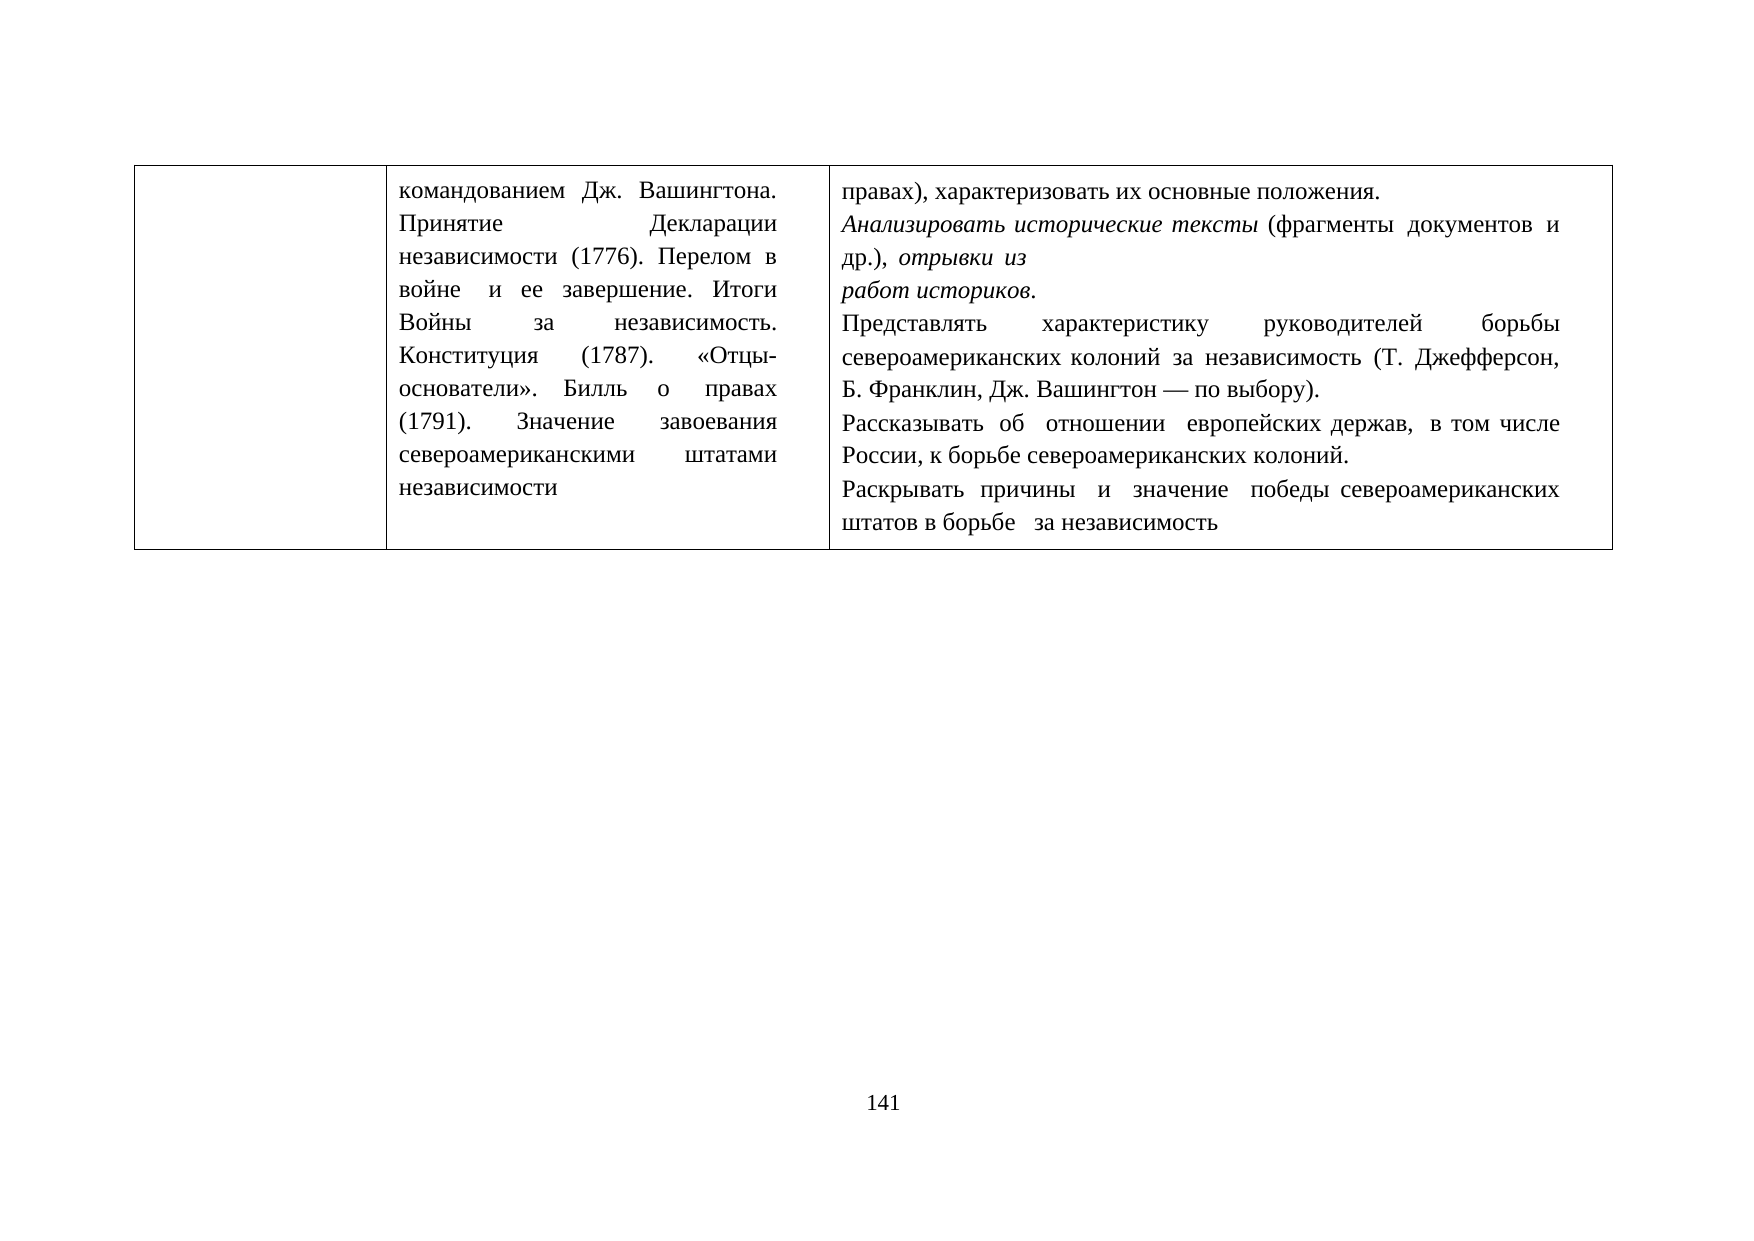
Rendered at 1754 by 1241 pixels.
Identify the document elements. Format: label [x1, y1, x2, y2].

table_cell [830, 166, 1612, 549]
table_cell [135, 166, 386, 549]
table_cell [387, 166, 829, 549]
